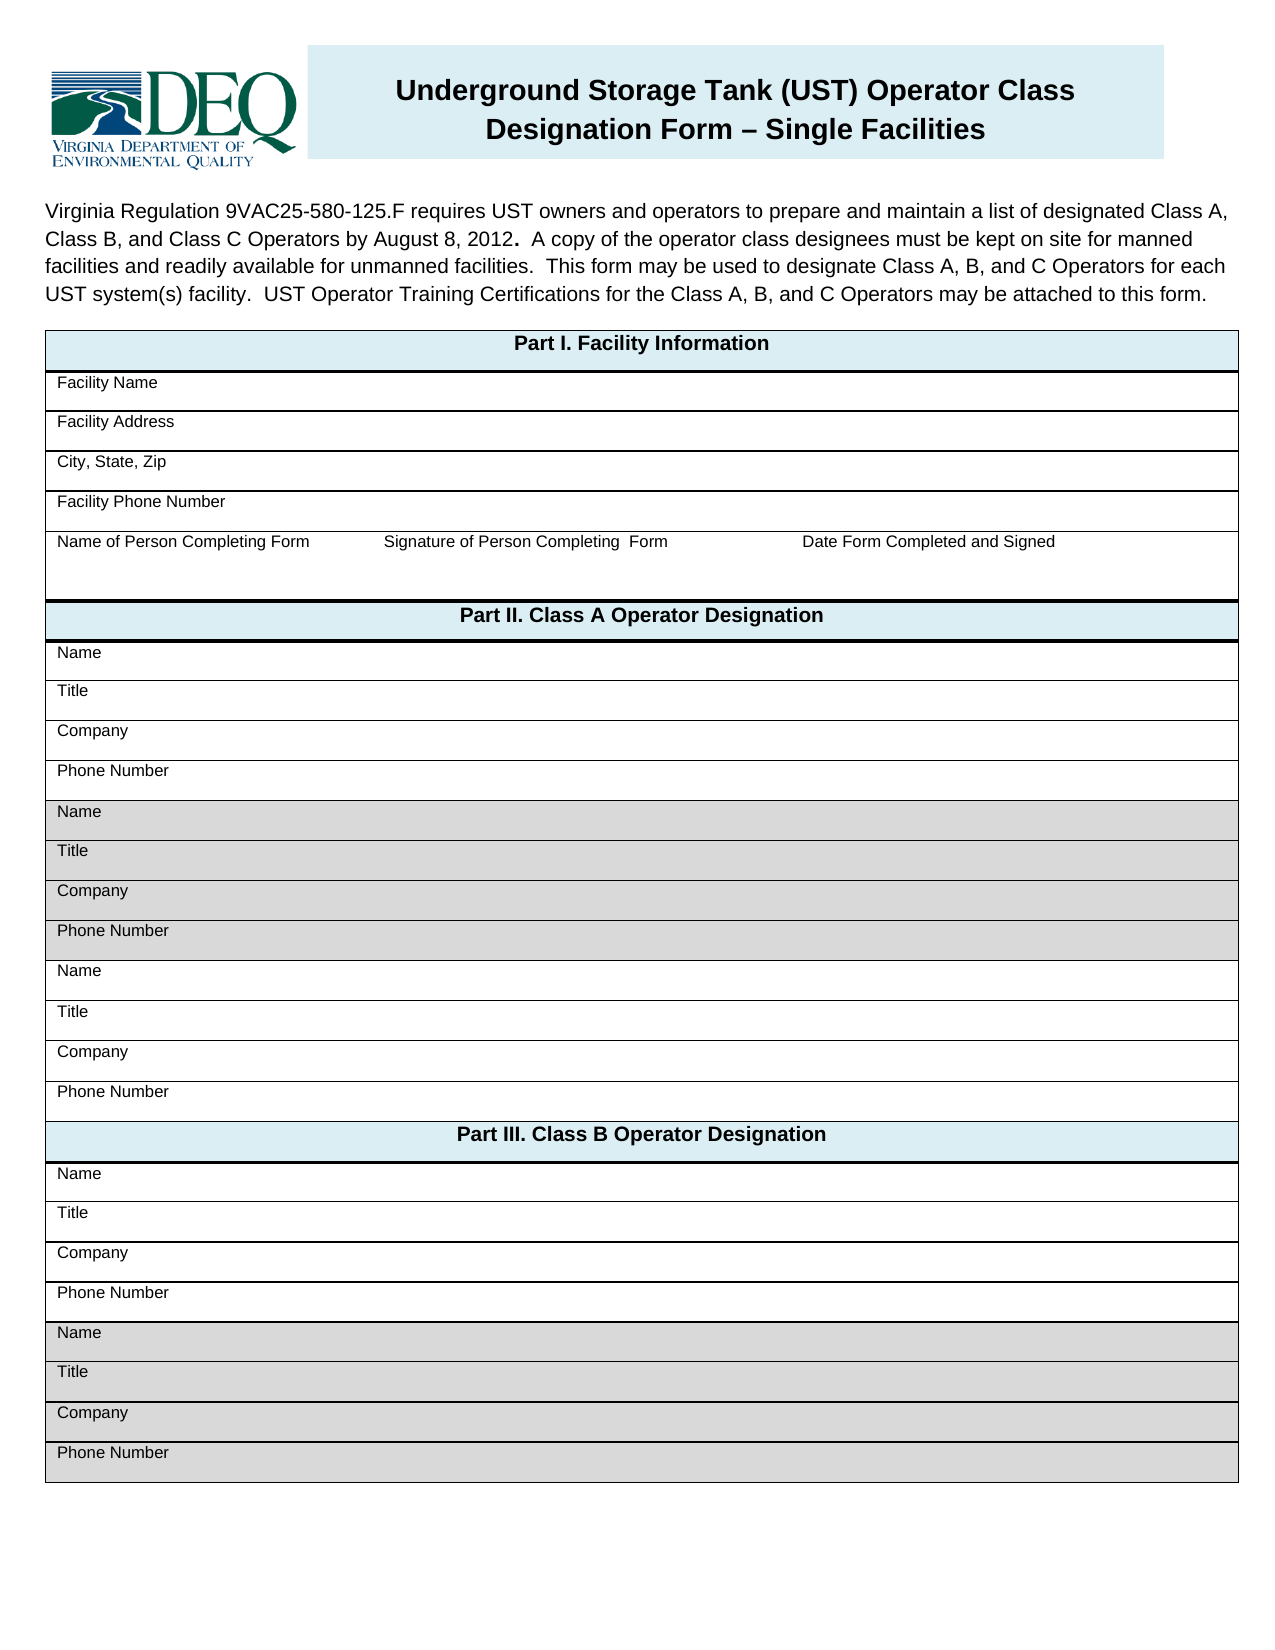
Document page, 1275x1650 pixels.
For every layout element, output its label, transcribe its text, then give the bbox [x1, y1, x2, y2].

table_cell Phone Number [46, 1082, 1238, 1121]
table_cell Name [46, 643, 1238, 679]
table_cell Phone Number [46, 761, 1238, 800]
table_header Part I. Facility Information [46, 331, 1238, 370]
table_cell Name [46, 961, 1238, 1000]
text Virginia Regulation 9VAC25-580-125.F requires UST owners and operators to prepare and maintain a list of designated Class A, Class B, and Class C Operators by August 8, 2012. A copy of the operator class designees must be kept on site for manned facilities and readily available for unmanned facilities. This form may be used to designate Class A, B, and C Operators for each UST system(s) facility. UST Operator Training Certifications for the Class A, B, and C Operators may be attached to this form. [45, 199, 1230, 306]
table_cell Facility Address [46, 412, 1238, 450]
picture [45, 65, 309, 175]
table_cell Company [46, 1243, 1238, 1281]
table_cell Title [46, 1202, 1238, 1241]
table_cell Phone Number [46, 921, 1238, 960]
table_cell Title [46, 841, 1238, 880]
table_cell City, State, Zip [46, 452, 1238, 490]
table_cell Company [46, 1403, 1238, 1441]
table_cell Title [46, 1362, 1238, 1401]
table_cell Company [46, 1041, 1238, 1081]
table_cell Name [46, 1323, 1238, 1361]
table_cell Name [46, 801, 1238, 840]
table_cell Part II. Class A Operator Designation [46, 603, 1238, 639]
table_cell Name of Person Completing Form Signature of Person Completing Form Date Form Completed and Signed [46, 532, 1238, 599]
table_cell Facility Name [46, 373, 1238, 410]
table_cell Title [46, 681, 1238, 719]
table_cell Company [46, 881, 1238, 920]
table_cell Title [46, 1001, 1238, 1040]
table_cell Phone Number [46, 1443, 1238, 1482]
table_cell Phone Number [46, 1283, 1238, 1321]
table_cell Part III. Class B Operator Designation [46, 1122, 1238, 1161]
table_cell Name [46, 1164, 1238, 1201]
table_cell Company [46, 721, 1238, 760]
table_cell Facility Phone Number [46, 492, 1238, 531]
